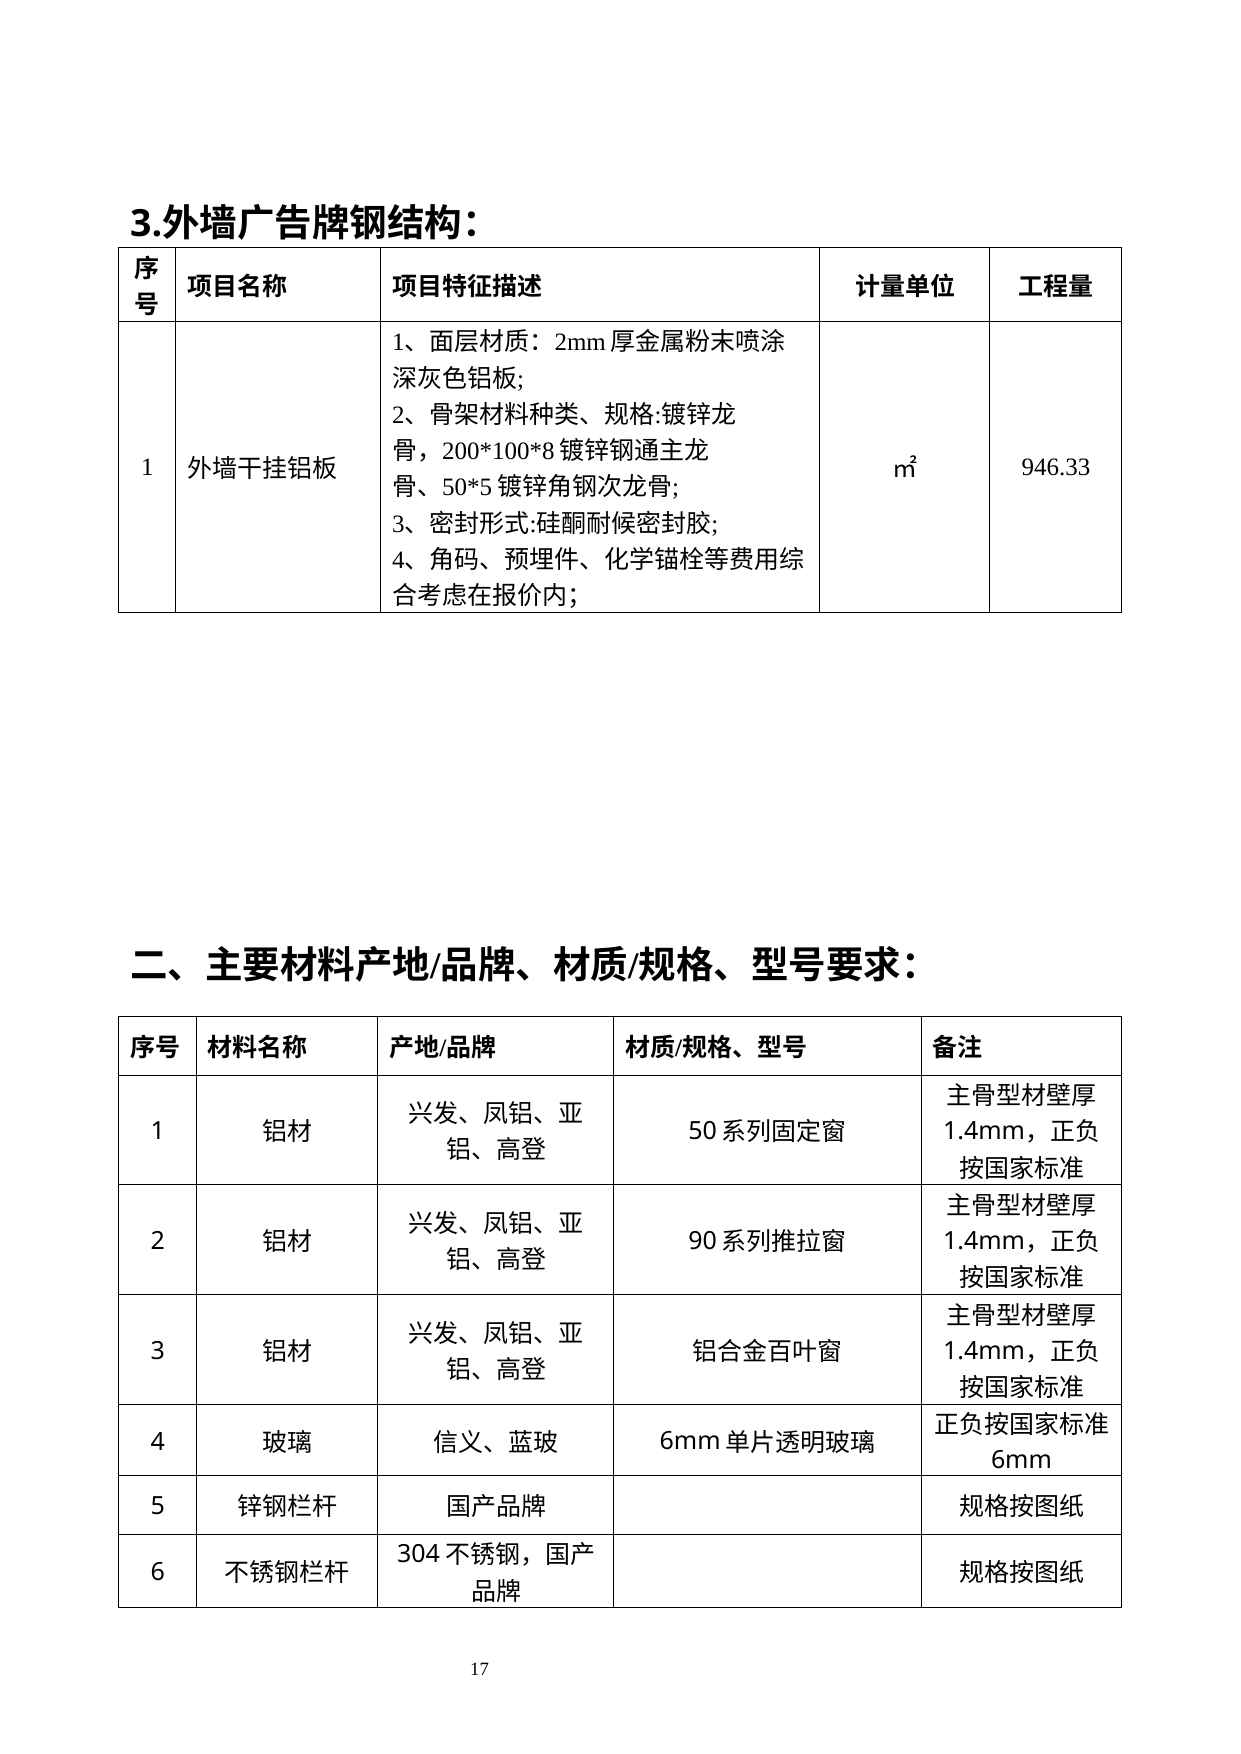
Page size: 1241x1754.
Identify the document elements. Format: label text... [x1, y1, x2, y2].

table_cell 1 [119, 322, 175, 612]
table_cell 主骨型材壁厚1.4mm，正负按国家标准 [922, 1076, 1121, 1184]
table_cell 不锈钢栏杆 [197, 1535, 377, 1607]
table_cell 主骨型材壁厚1.4mm，正负按国家标准 [922, 1295, 1121, 1404]
table_cell 兴发、凤铝、亚铝、高登 [378, 1076, 613, 1184]
table_header 备注 [922, 1017, 1121, 1074]
table_cell 国产品牌 [378, 1476, 613, 1534]
table_cell [614, 1476, 921, 1534]
table_cell 铝材 [197, 1295, 377, 1404]
table_header 工程量 [990, 248, 1121, 321]
list 二、主要材料产地/品牌、材质/规格、型号要求： [130, 935, 1110, 989]
table_cell 铝合金百叶窗 [614, 1295, 921, 1404]
table_header 序号 [119, 1017, 196, 1074]
table_header 项目名称 [176, 248, 380, 321]
table_header 材质/规格、型号 [614, 1017, 921, 1074]
text 3.外墙广告牌钢结构： [130, 193, 1110, 247]
table_cell 5 [119, 1476, 196, 1534]
table_cell 1 [119, 1076, 196, 1184]
table_cell 锌钢栏杆 [197, 1476, 377, 1534]
table_cell 90系列推拉窗 [614, 1185, 921, 1294]
table_cell 3 [119, 1295, 196, 1404]
table_cell [614, 1535, 921, 1607]
table_cell 信义、蓝玻 [378, 1405, 613, 1475]
table_cell 6 [119, 1535, 196, 1607]
table_header 产地/品牌 [378, 1017, 613, 1074]
table_cell 946.33 [990, 322, 1121, 612]
table_header 材料名称 [197, 1017, 377, 1074]
table_cell 正负按国家标准6mm [922, 1405, 1121, 1475]
table_cell 1、面层材质：2mm厚金属粉末喷涂深灰色铝板; 2、骨架材料种类、规格:镀锌龙骨，200*100*8镀锌钢通主龙骨、50*5镀锌角钢次龙骨; 3、密封形式:硅酮耐候密封胶; 4、角码、预埋件、化学锚栓等费用综合考虑在报价内； [381, 322, 819, 612]
table_cell 兴发、凤铝、亚铝、高登 [378, 1185, 613, 1294]
table_cell 4 [119, 1405, 196, 1475]
table_cell 玻璃 [197, 1405, 377, 1475]
table_cell 主骨型材壁厚1.4mm，正负按国家标准 [922, 1185, 1121, 1294]
table_cell 304不锈钢，国产品牌 [378, 1535, 613, 1607]
table_cell 铝材 [197, 1185, 377, 1294]
table_header 序号 [119, 248, 175, 321]
table_cell 兴发、凤铝、亚铝、高登 [378, 1295, 613, 1404]
table_cell 外墙干挂铝板 [176, 322, 380, 612]
table_cell 规格按图纸 [922, 1535, 1121, 1607]
table_cell ㎡ [820, 322, 989, 612]
table_cell 50系列固定窗 [614, 1076, 921, 1184]
table_cell 规格按图纸 [922, 1476, 1121, 1534]
table_cell 铝材 [197, 1076, 377, 1184]
table_header 项目特征描述 [381, 248, 819, 321]
table_cell 6mm单片透明玻璃 [614, 1405, 921, 1475]
table_header 计量单位 [820, 248, 989, 321]
table_cell 2 [119, 1185, 196, 1294]
